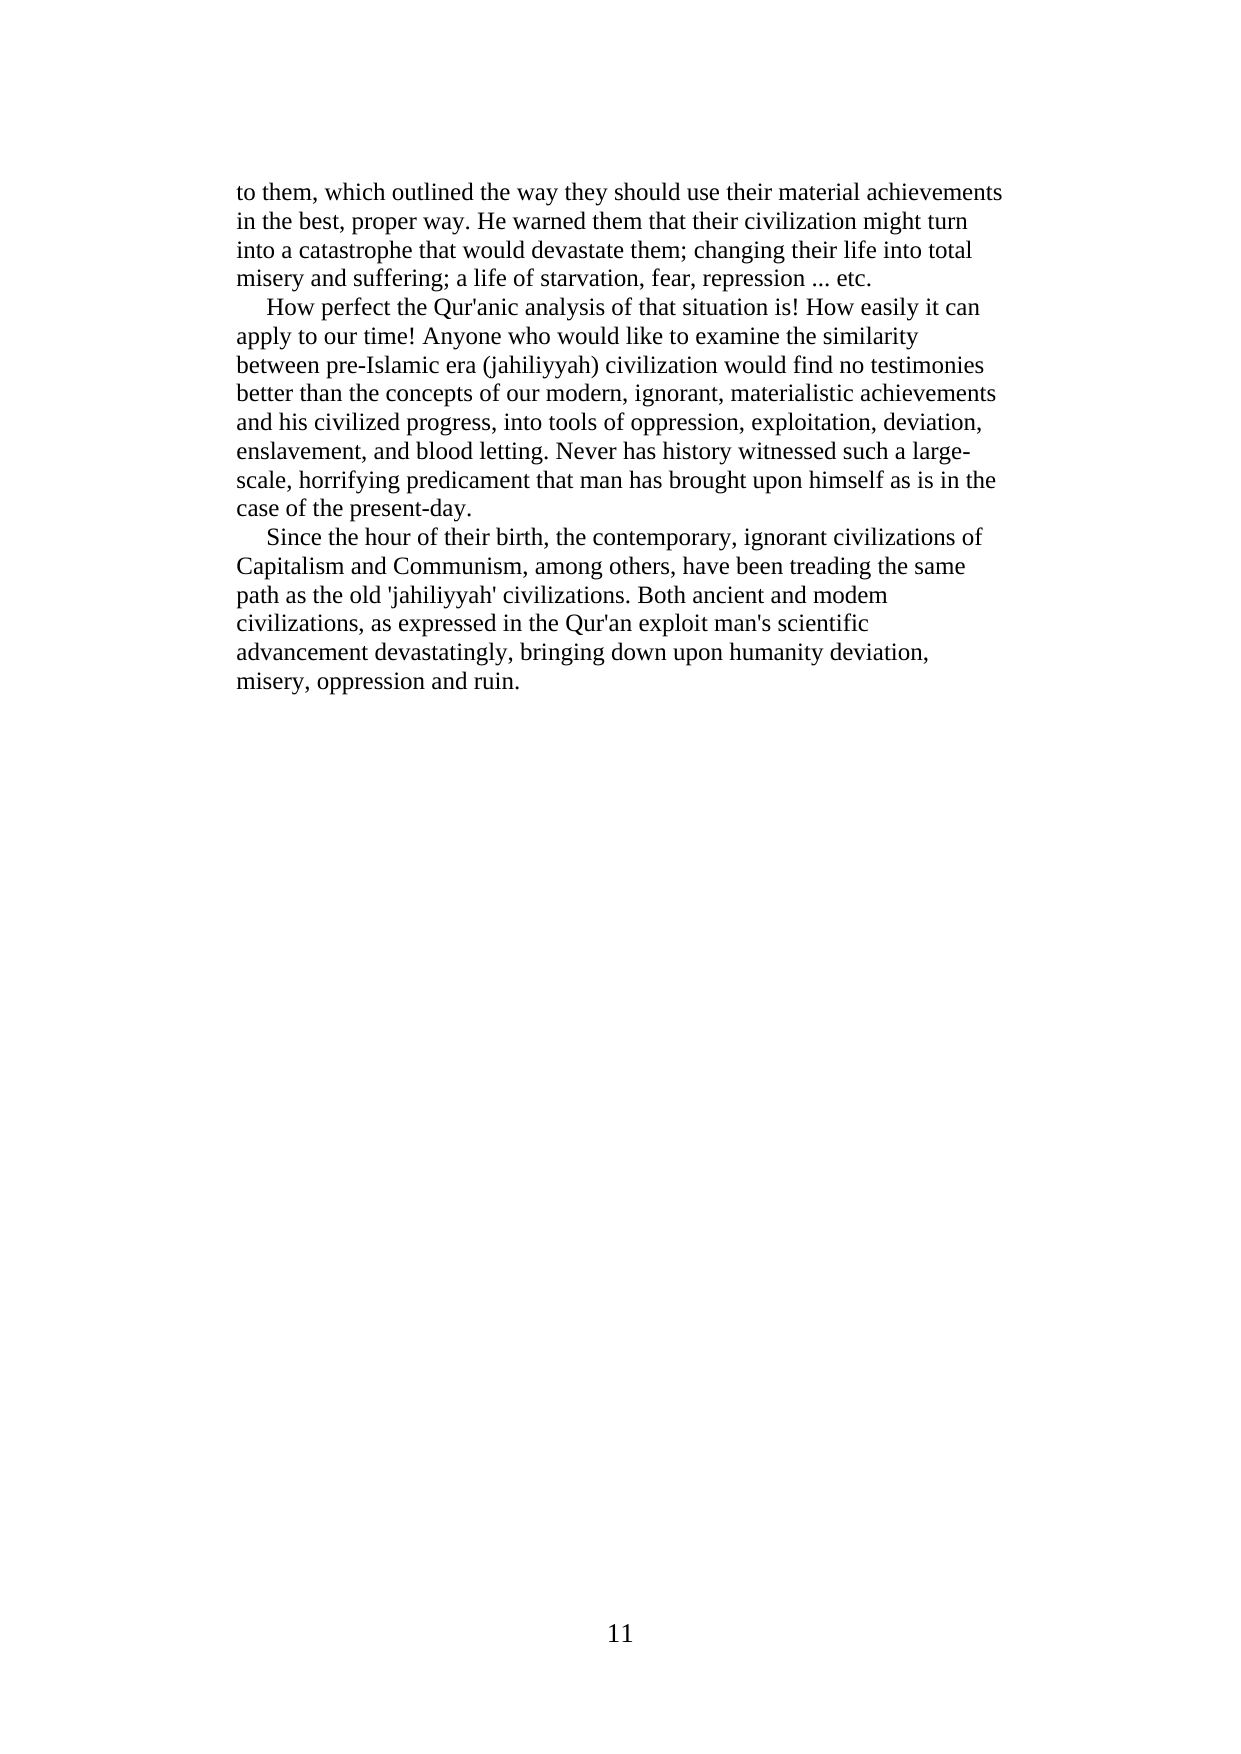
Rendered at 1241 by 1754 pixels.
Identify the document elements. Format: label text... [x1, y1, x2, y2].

text Since the hour of their birth, the contemporary, ignorant civilizations of Capitalism and Communism, among others, have been treading the same path as the old 'jahiliyyah' civilizations. Both ancient and modem civilizations, as expressed in the Qur'an exploit man's scientific advancement devastatingly, bringing down upon humanity deviation, misery, oppression and ruin. [236, 522, 1004, 695]
text How perfect the Qur'anic analysis of that situation is! How easily it can apply to our time! Anyone who would like to examine the similarity between pre-Islamic era (jahiliyyah) civilization would find no testimonies better than the concepts of our modern, ignorant, materialistic achievements and his civilized progress, into tools of oppression, exploitation, deviation, enslavement, and blood letting. Never has history witnessed such a large-scale, horrifying predicament that man has brought upon himself as is in the case of the present-day. [236, 292, 1004, 522]
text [236, 177, 1004, 292]
